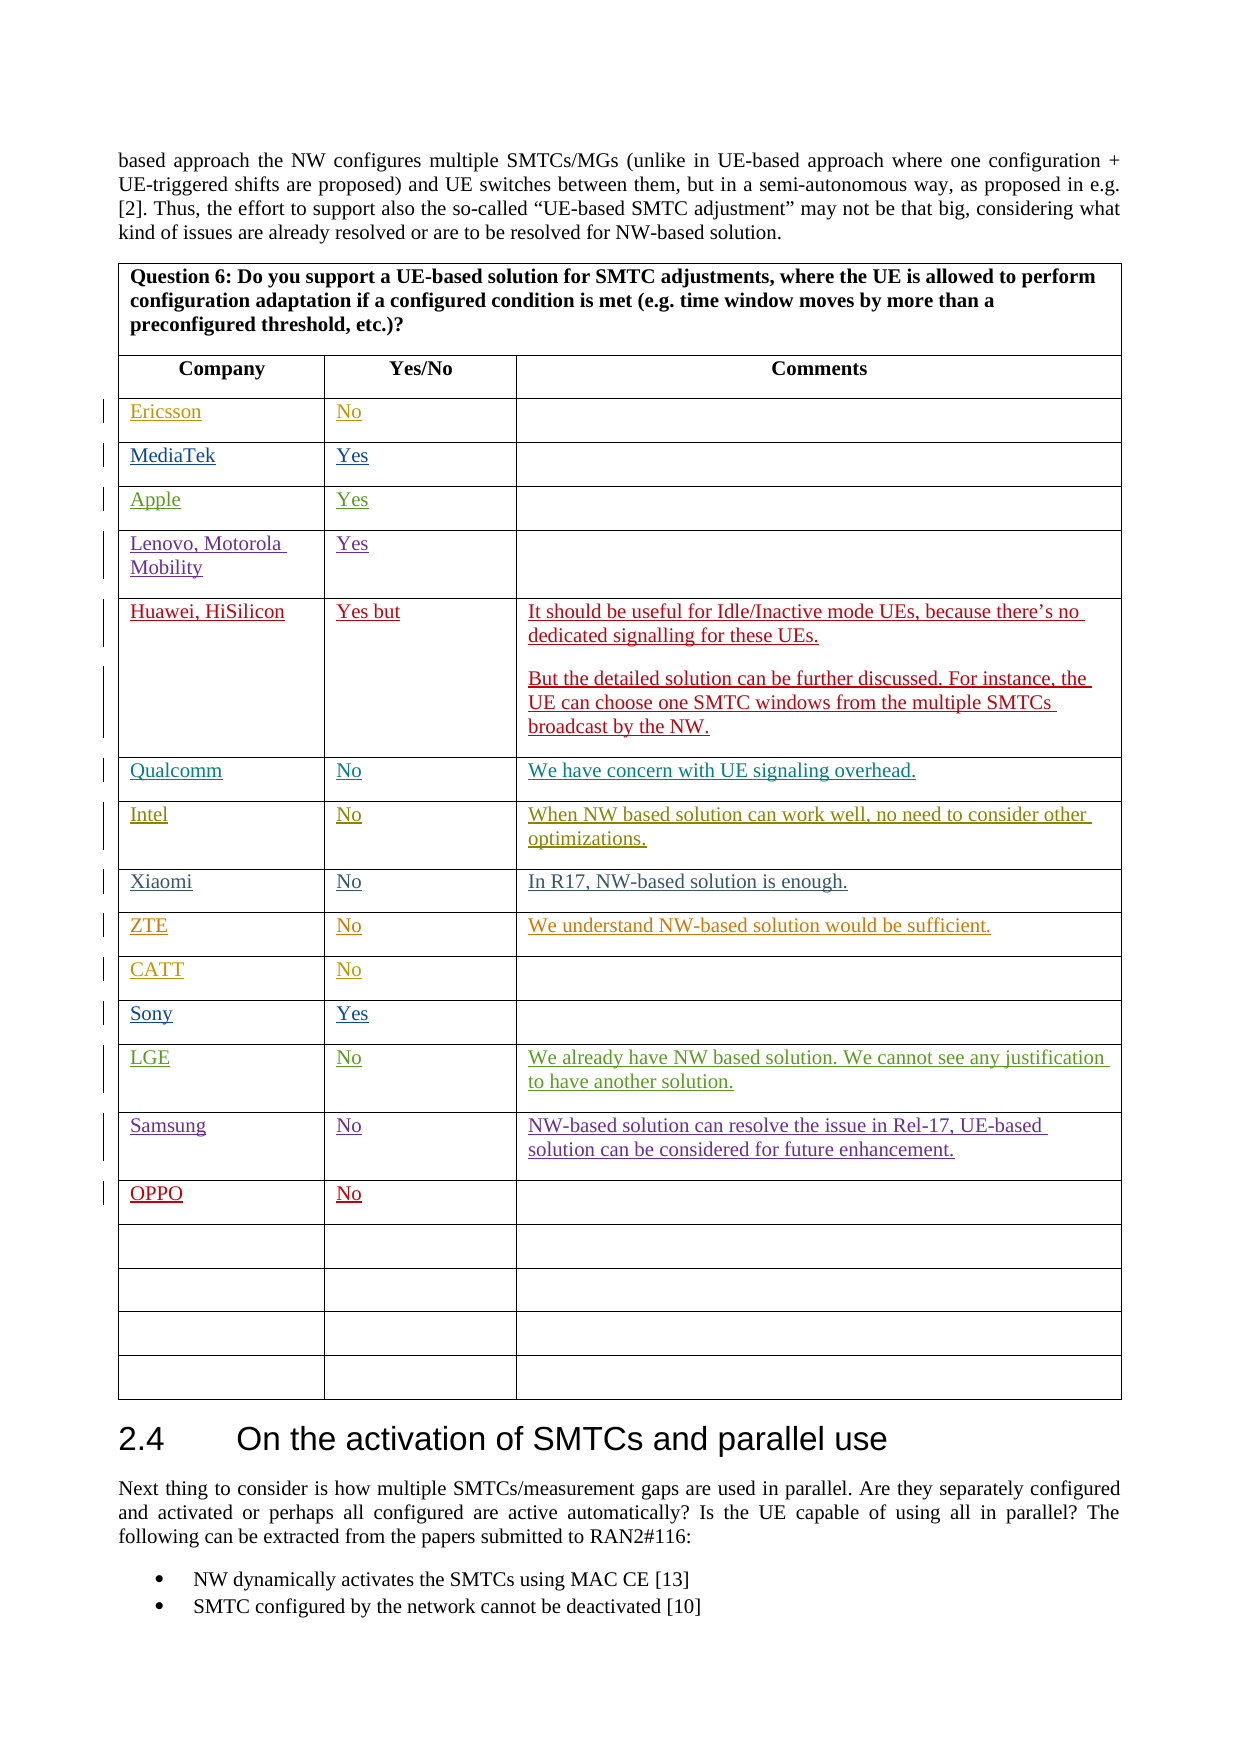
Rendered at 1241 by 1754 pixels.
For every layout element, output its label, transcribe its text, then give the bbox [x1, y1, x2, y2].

table_cell [517, 1225, 1121, 1267]
table_cell [517, 487, 1121, 530]
table_cell [517, 870, 1121, 912]
table_cell [325, 802, 516, 868]
table_cell [325, 1312, 516, 1355]
table_cell [119, 443, 324, 486]
table_cell [119, 531, 324, 598]
table_cell [517, 913, 1121, 956]
table_cell [325, 399, 516, 442]
table_cell [119, 870, 324, 912]
table_cell [325, 1045, 516, 1112]
table_cell [119, 913, 324, 956]
table_cell [517, 758, 1121, 801]
table_cell [517, 1001, 1121, 1044]
table_cell Company [119, 356, 324, 398]
text Next thing to consider is how multiple SMTCs/measurement gaps are used in parallel. Are they separately configured and activated or perhaps all configured are active automatically? Is the UE capable of using all in parallel? The following can be extracted from the papers submitted to RAN2#116: [118, 1476, 1122, 1548]
table_cell [325, 531, 516, 598]
table_header Question 6: Do you support a UE-based solution for SMTC adjustments, where the UE is allowed to perform configuration adaptation if a configured condition is met (e.g. time window moves by more than a preconfigured threshold, etc.)? [119, 264, 1121, 354]
table_cell [325, 487, 516, 530]
table_cell [325, 758, 516, 801]
table_cell [119, 1225, 324, 1267]
table_cell [325, 1356, 516, 1399]
table_cell [517, 443, 1121, 486]
table_cell [325, 599, 516, 757]
table_cell [325, 1181, 516, 1223]
table_cell [517, 1181, 1121, 1223]
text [118, 147, 1122, 244]
table_cell [517, 1312, 1121, 1355]
table_cell [325, 1269, 516, 1311]
table_cell [119, 1356, 324, 1399]
table_cell [119, 1269, 324, 1311]
table_cell [325, 1001, 516, 1044]
table_cell [517, 1045, 1121, 1112]
subtitle 2.4 On the activation of SMTCs and parallel use [118, 1419, 1122, 1457]
table_cell [517, 1113, 1121, 1180]
table_cell [517, 531, 1121, 598]
table_cell [119, 399, 324, 442]
table_cell [119, 487, 324, 530]
table_cell [325, 1225, 516, 1267]
table_cell [517, 1269, 1121, 1311]
table_cell [325, 443, 516, 486]
table_cell [119, 957, 324, 1000]
table_cell [119, 802, 324, 868]
table_cell [517, 399, 1121, 442]
list NW dynamically activates the SMTCs using MAC CE [13] [156, 1567, 1122, 1591]
table_cell [119, 1113, 324, 1180]
table_cell [325, 913, 516, 956]
table_cell Comments [517, 356, 1121, 398]
table_cell [517, 957, 1121, 1000]
table_cell Yes/No [325, 356, 516, 398]
table_cell [119, 758, 324, 801]
table_cell [325, 1113, 516, 1180]
table_cell [119, 599, 324, 757]
table_cell [517, 802, 1121, 868]
table_cell [119, 1001, 324, 1044]
table_cell [517, 599, 1121, 757]
table_cell [119, 1181, 324, 1223]
table_cell [325, 870, 516, 912]
table_cell [119, 1312, 324, 1355]
table_cell [119, 1045, 324, 1112]
list SMTC configured by the network cannot be deactivated [10] [156, 1594, 1122, 1618]
table_cell [325, 957, 516, 1000]
table_cell [517, 1356, 1121, 1399]
